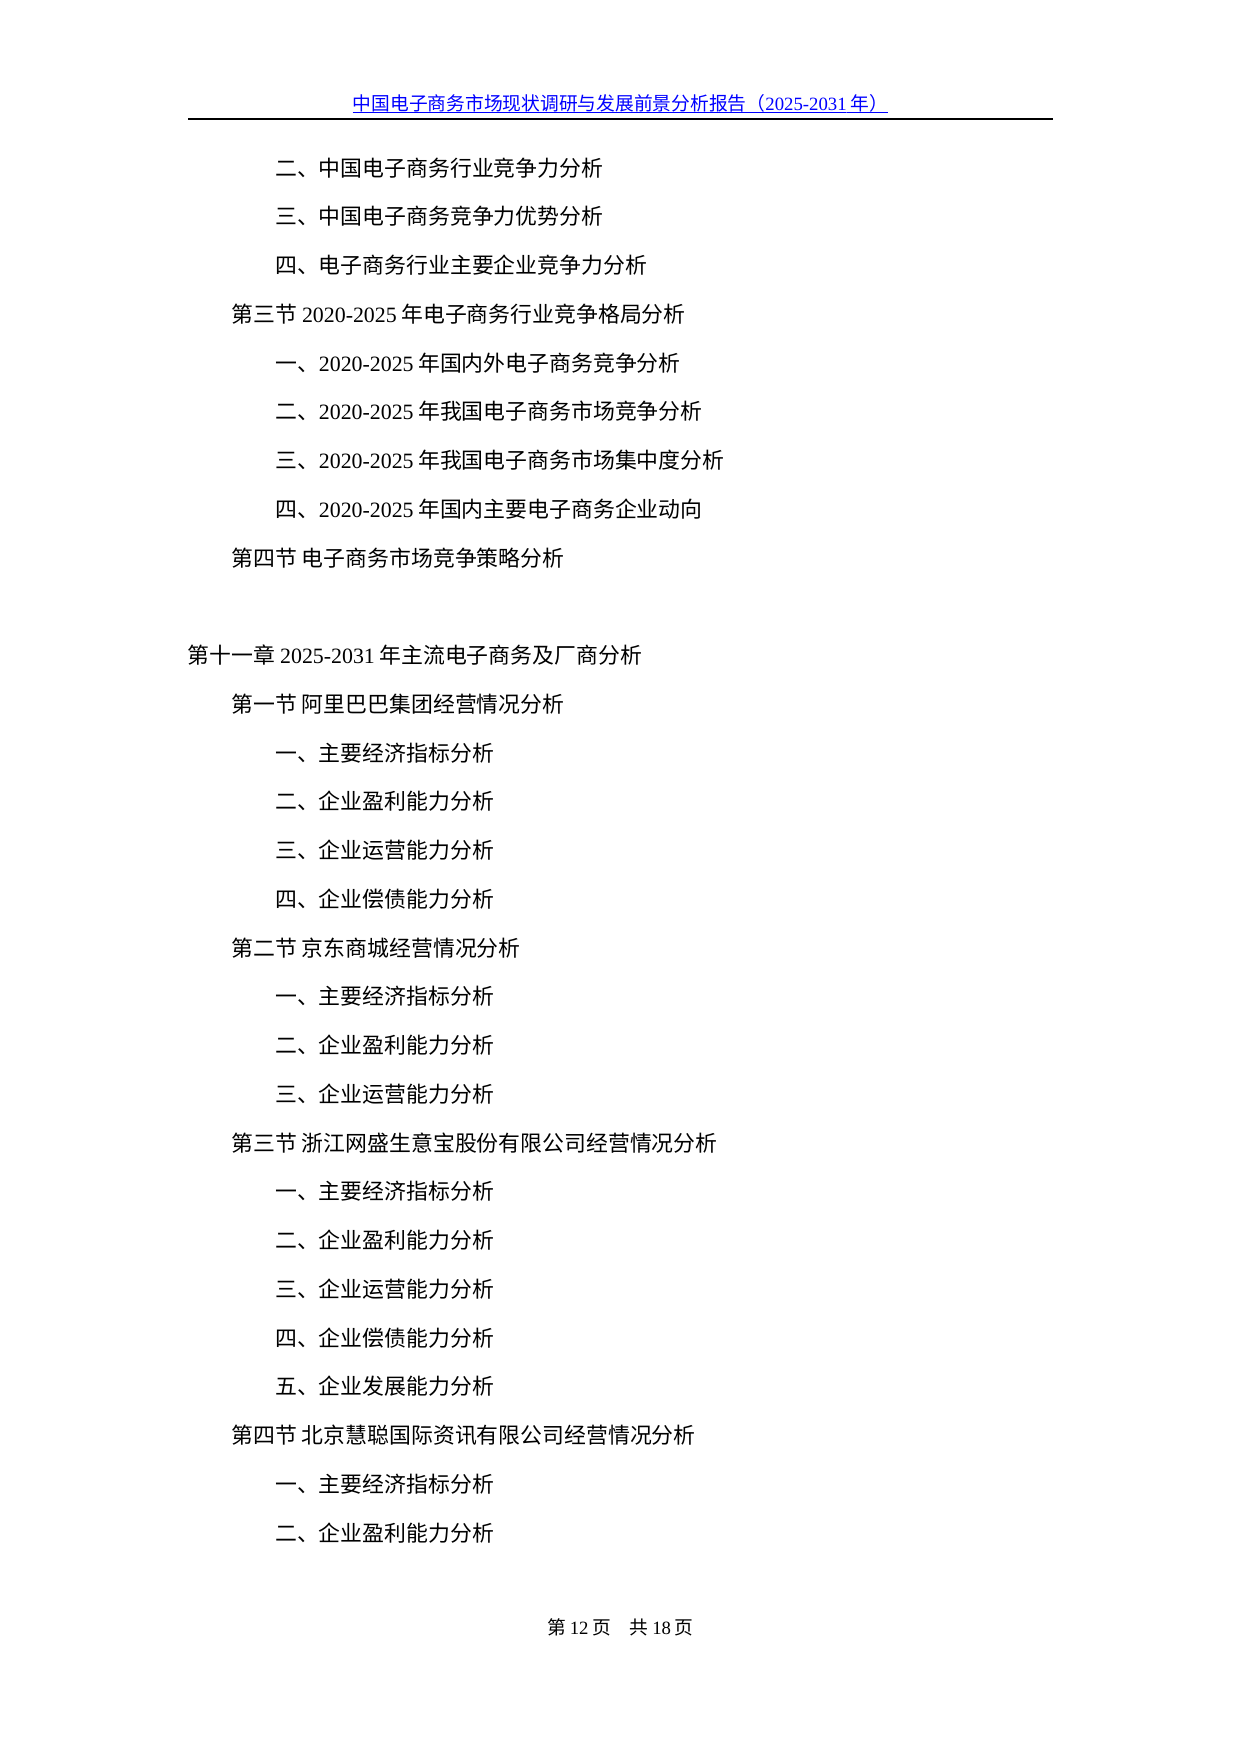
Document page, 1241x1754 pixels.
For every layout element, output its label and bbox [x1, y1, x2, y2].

text [187, 150, 1053, 1548]
